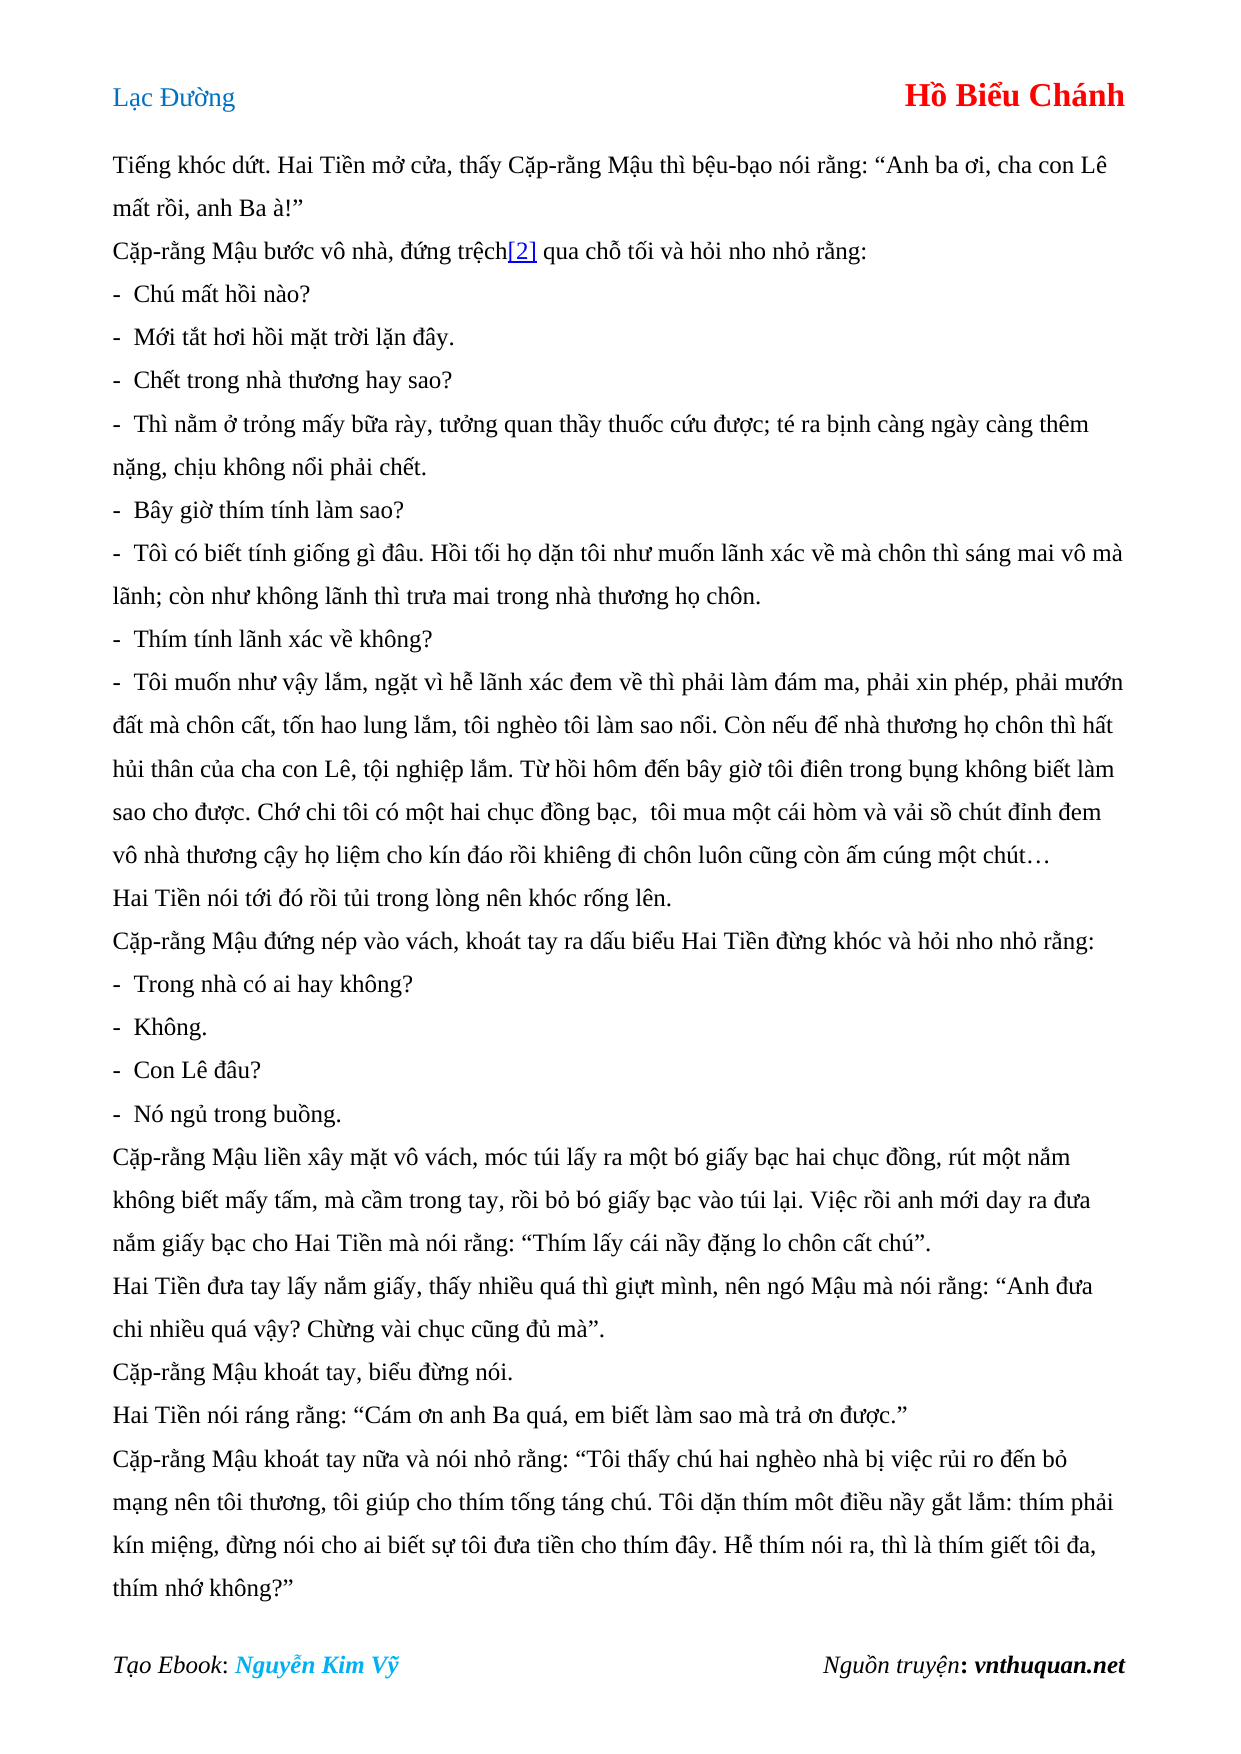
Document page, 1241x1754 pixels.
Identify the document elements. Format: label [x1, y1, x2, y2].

text [112, 150, 1128, 1602]
